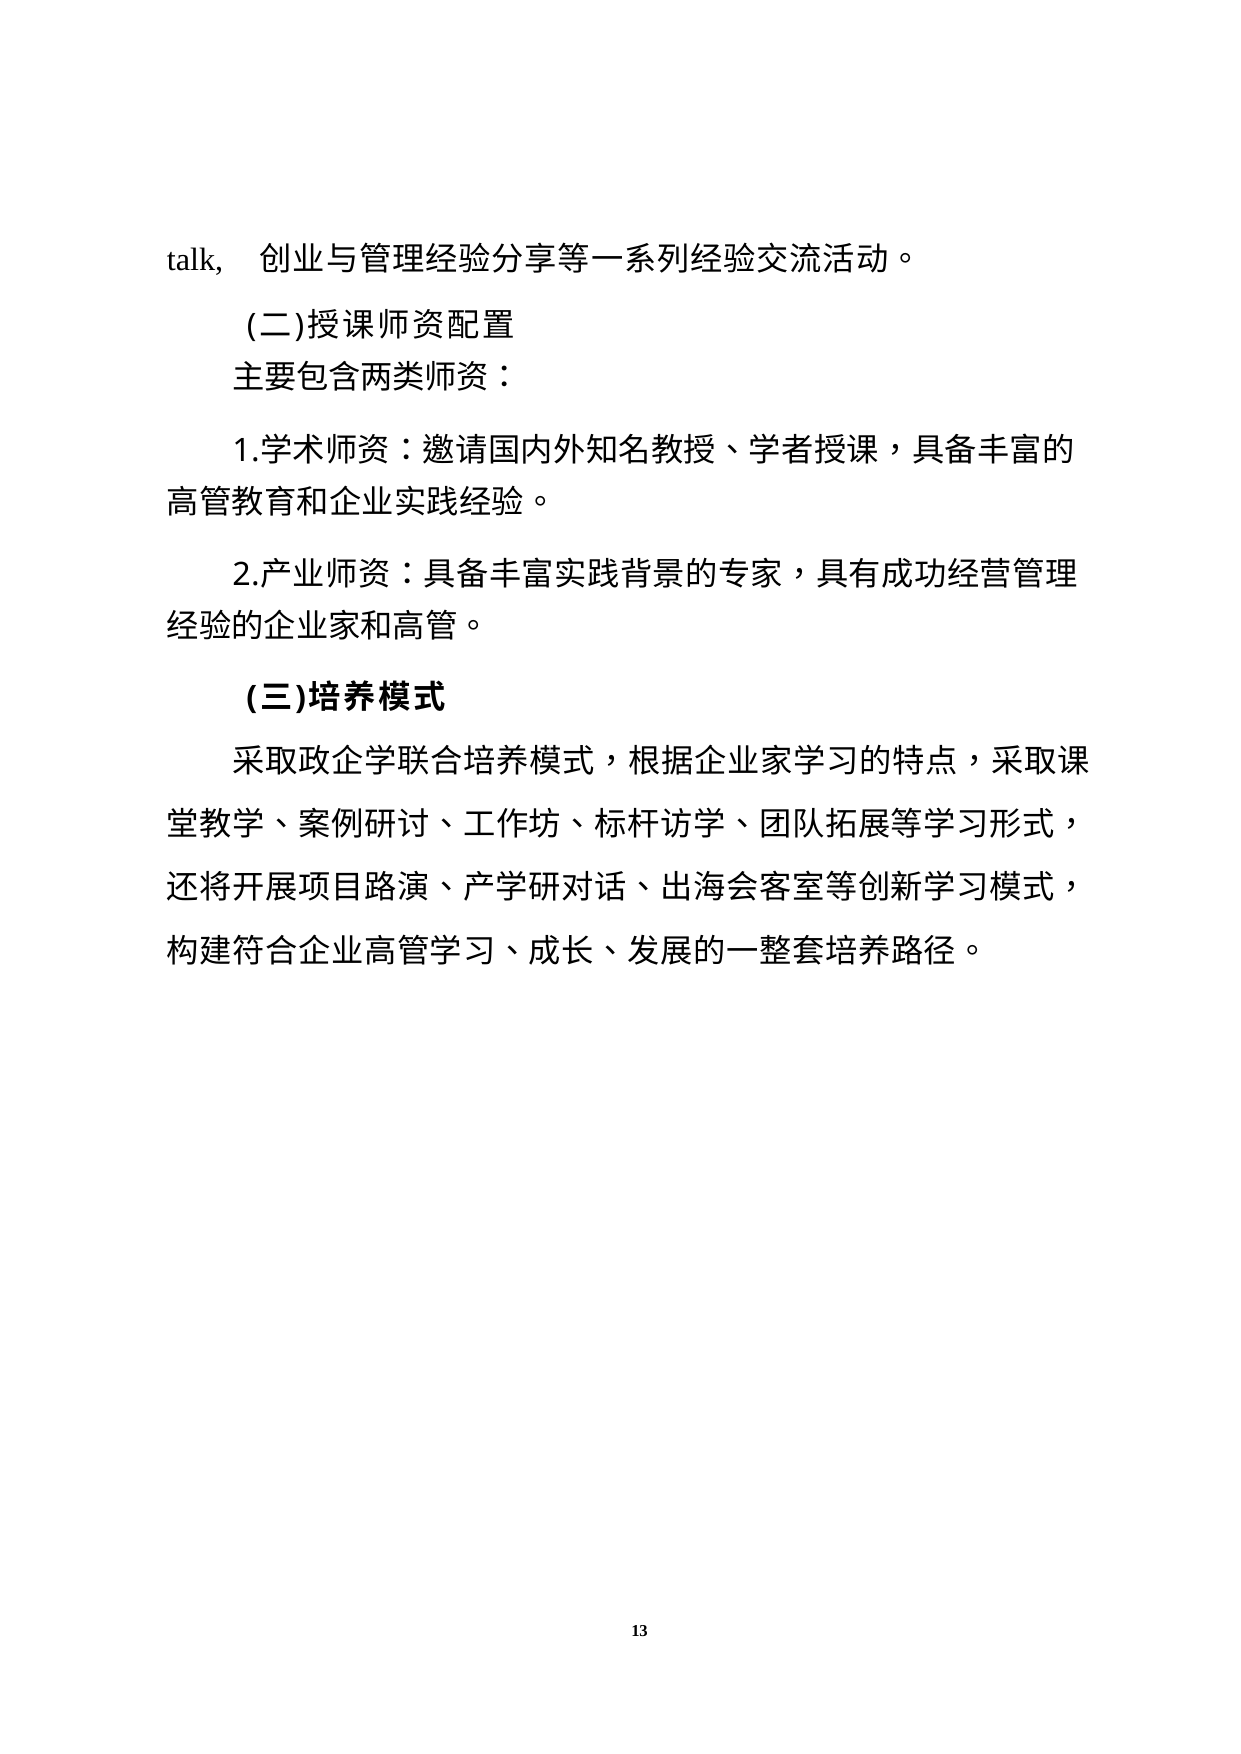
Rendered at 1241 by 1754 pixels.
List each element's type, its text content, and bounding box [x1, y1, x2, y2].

text (二)授课师资配置 主要包含两类师资： [232, 302, 531, 398]
text 2.产业师资：具备丰富实践背景的专家，具有成功经营管理 经验的企业家和高管。 [167, 551, 1084, 647]
text (三)培养模式 [246, 676, 1090, 717]
text 采取政企学联合培养模式，根据企业家学习的特点，采取课 堂教学、案例研讨、工作坊、标杆访学、团队拓展等学习形式， 还将开展项目路演、产学研对话、出海会客室等创新学习模式， 构建符合企业高管学习、成长、发展的一整套培养路径。 [167, 738, 1090, 971]
text 1.学术师资：邀请国内外知名教授、学者授课，具备丰富的 高管教育和企业实践经验。 [167, 427, 1083, 523]
text talk, 创业与管理经验分享等一系列经验交流活动。 [167, 239, 1090, 278]
